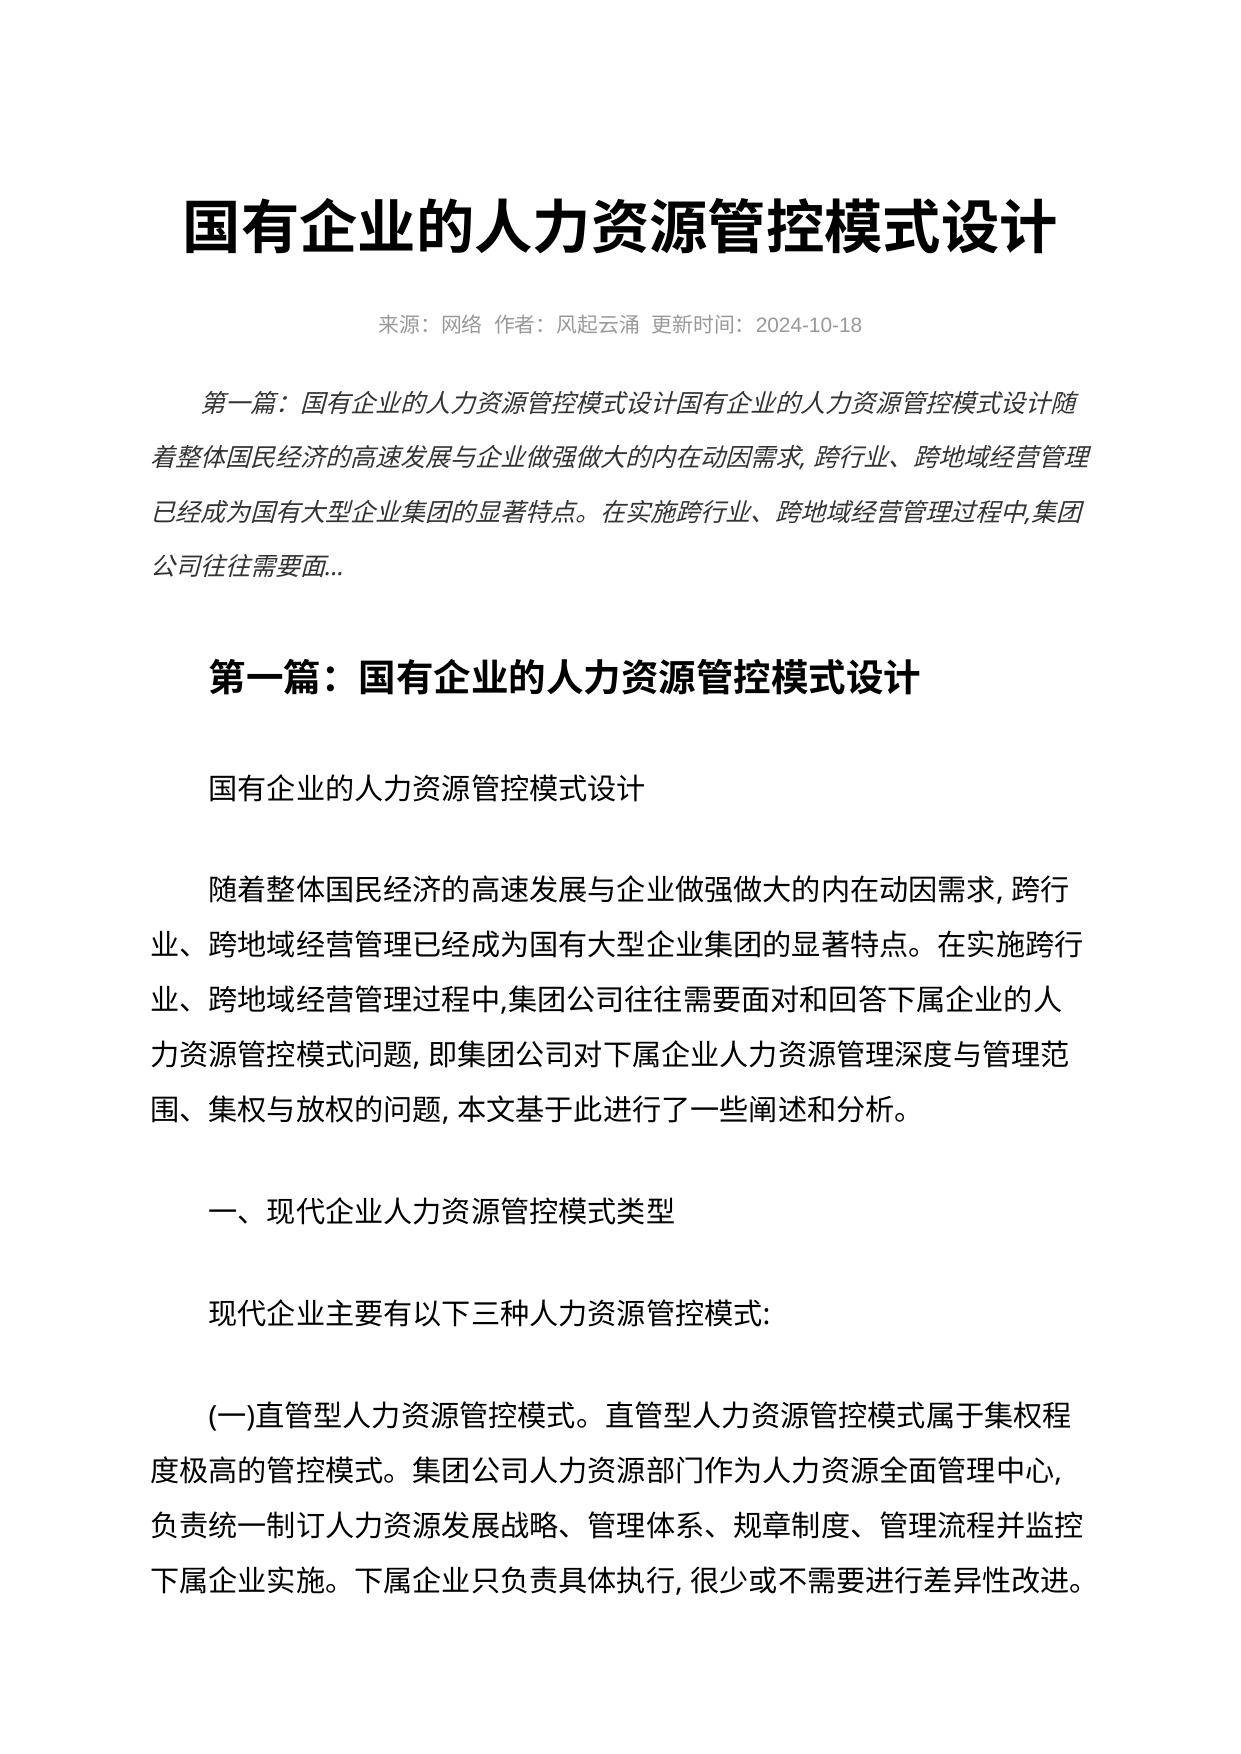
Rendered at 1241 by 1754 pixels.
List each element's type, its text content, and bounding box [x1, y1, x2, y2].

text 第一篇：国有企业的人力资源管控模式设计 [150, 648, 1090, 702]
text 国有企业的人力资源管控模式设计 [150, 765, 1090, 807]
text 一、现代企业人力资源管控模式类型 [150, 1189, 1090, 1231]
subtitle 国有企业的人力资源管控模式设计 [150, 181, 1090, 266]
text 随着整体国民经济的高速发展与企业做强做大的内在动因需求, 跨行业、跨地域经营管理已经成为国有大型企业集团的显著特点。在实施跨行业、跨地域经营管理过程中,集团公司往往需要面对和回答下属企业的人力资源管控模式问题, 即集团公司对下属企业人力资源管理深度与管理范围、集权与放权的问题, 本文基于此进行了一些阐述和分析。 [150, 867, 1090, 1129]
text 来源：网络 作者：风起云涌 更新时间：2024-10-18 [150, 313, 1090, 337]
text 第一篇：国有企业的人力资源管控模式设计国有企业的人力资源管控模式设计随着整体国民经济的高速发展与企业做强做大的内在动因需求, 跨行业、跨地域经营管理已经成为国有大型企业集团的显著特点。在实施跨行业、跨地域经营管理过程中,集团公司往往需要面... [150, 383, 1090, 583]
text 现代企业主要有以下三种人力资源管控模式: [150, 1291, 1090, 1333]
text (一)直管型人力资源管控模式。直管型人力资源管控模式属于集权程度极高的管控模式。集团公司人力资源部门作为人力资源全面管理中心, 负责统一制订人力资源发展战略、管理体系、规章制度、管理流程并监控下属企业实施。下属企业只负责具体执行, 很少或不需要进行差异性改进。 [150, 1393, 1090, 1600]
